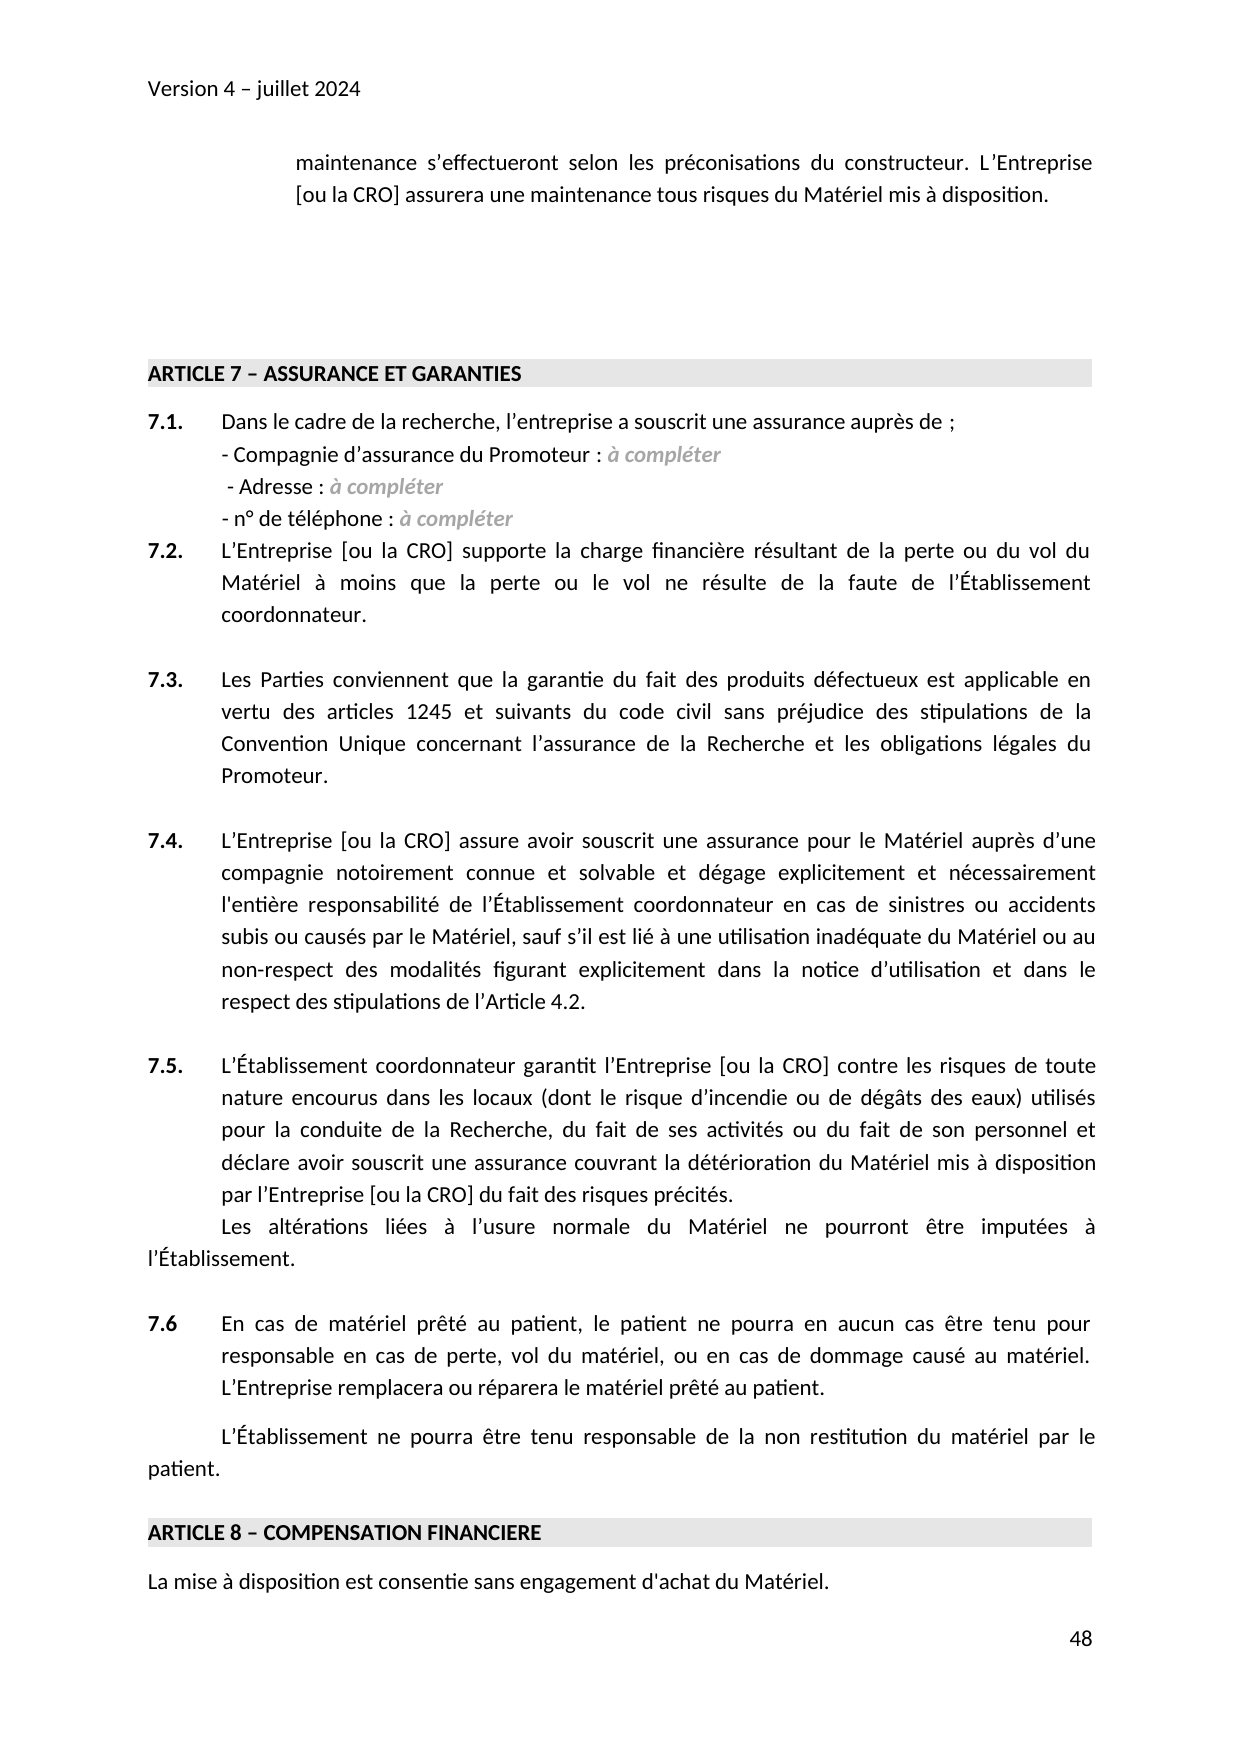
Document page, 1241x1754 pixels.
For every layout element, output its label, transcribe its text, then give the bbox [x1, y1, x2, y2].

text - n° de téléphone : à compléter [148, 504, 1098, 532]
text 7.6 En cas de matériel prêté au patient, le patient ne pourra en aucun cas être tenu pour responsable en cas de perte, vol du matériel, ou en cas de dommage causé au matériel. L’Entreprise remplacera ou réparera le matériel prêté au patient. [148, 1309, 1092, 1401]
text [295, 148, 1092, 208]
text 7.3. Les Parties conviennent que la garantie du fait des produits défectueux est applicable en vertu des articles 1245 et suivants du code civil sans préjudice des stipulations de la Convention Unique concernant l’assurance de la Recherche et les obligations légales du Promoteur. [148, 665, 1092, 789]
text - Adresse : à compléter [148, 472, 1098, 500]
text ARTICLE 8 – COMPENSATION FINANCIERE [148, 1518, 1092, 1547]
text 7.4. L’Entreprise [ou la CRO] assure avoir souscrit une assurance pour le Matériel auprès d’une compagnie notoirement connue et solvable et dégage explicitement et nécessairement l'entière responsabilité de l’Établissement coordonnateur en cas de sinistres ou accidents subis ou causés par le Matériel, sauf s’il est lié à une utilisation inadéquate du Matériel ou au non-respect des modalités figurant explicitement dans la notice d’utilisation et dans le respect des stipulations de l’Article 4.2. [148, 826, 1098, 1015]
text ARTICLE 7 – ASSURANCE ET GARANTIES [148, 359, 1092, 387]
text 7.2. L’Entreprise [ou la CRO] supporte la charge financière résultant de la perte ou du vol du Matériel à moins que la perte ou le vol ne résulte de la faute de l’Établissement coordonnateur. [148, 536, 1092, 629]
text Les altérations liées à l’usure normale du Matériel ne pourront être imputées à l’Établissement. [148, 1212, 1098, 1272]
text - Compagnie d’assurance du Promoteur : à compléter [148, 440, 1098, 468]
text L’Établissement ne pourra être tenu responsable de la non restitution du matériel par le patient. [148, 1422, 1098, 1482]
text La mise à disposition est consentie sans engagement d'achat du Matériel. [148, 1567, 1098, 1595]
text 7.1. Dans le cadre de la recherche, l’entreprise a souscrit une assurance auprès de ; [148, 407, 1098, 436]
text 7.5. L’Établissement coordonnateur garantit l’Entreprise [ou la CRO] contre les risques de toute nature encourus dans les locaux (dont le risque d’incendie ou de dégâts des eaux) utilisés pour la conduite de la Recherche, du fait de ses activités ou du fait de son personnel et déclare avoir souscrit une assurance couvrant la détérioration du Matériel mis à disposition par l’Entreprise [ou la CRO] du fait des risques précités. [148, 1051, 1098, 1208]
